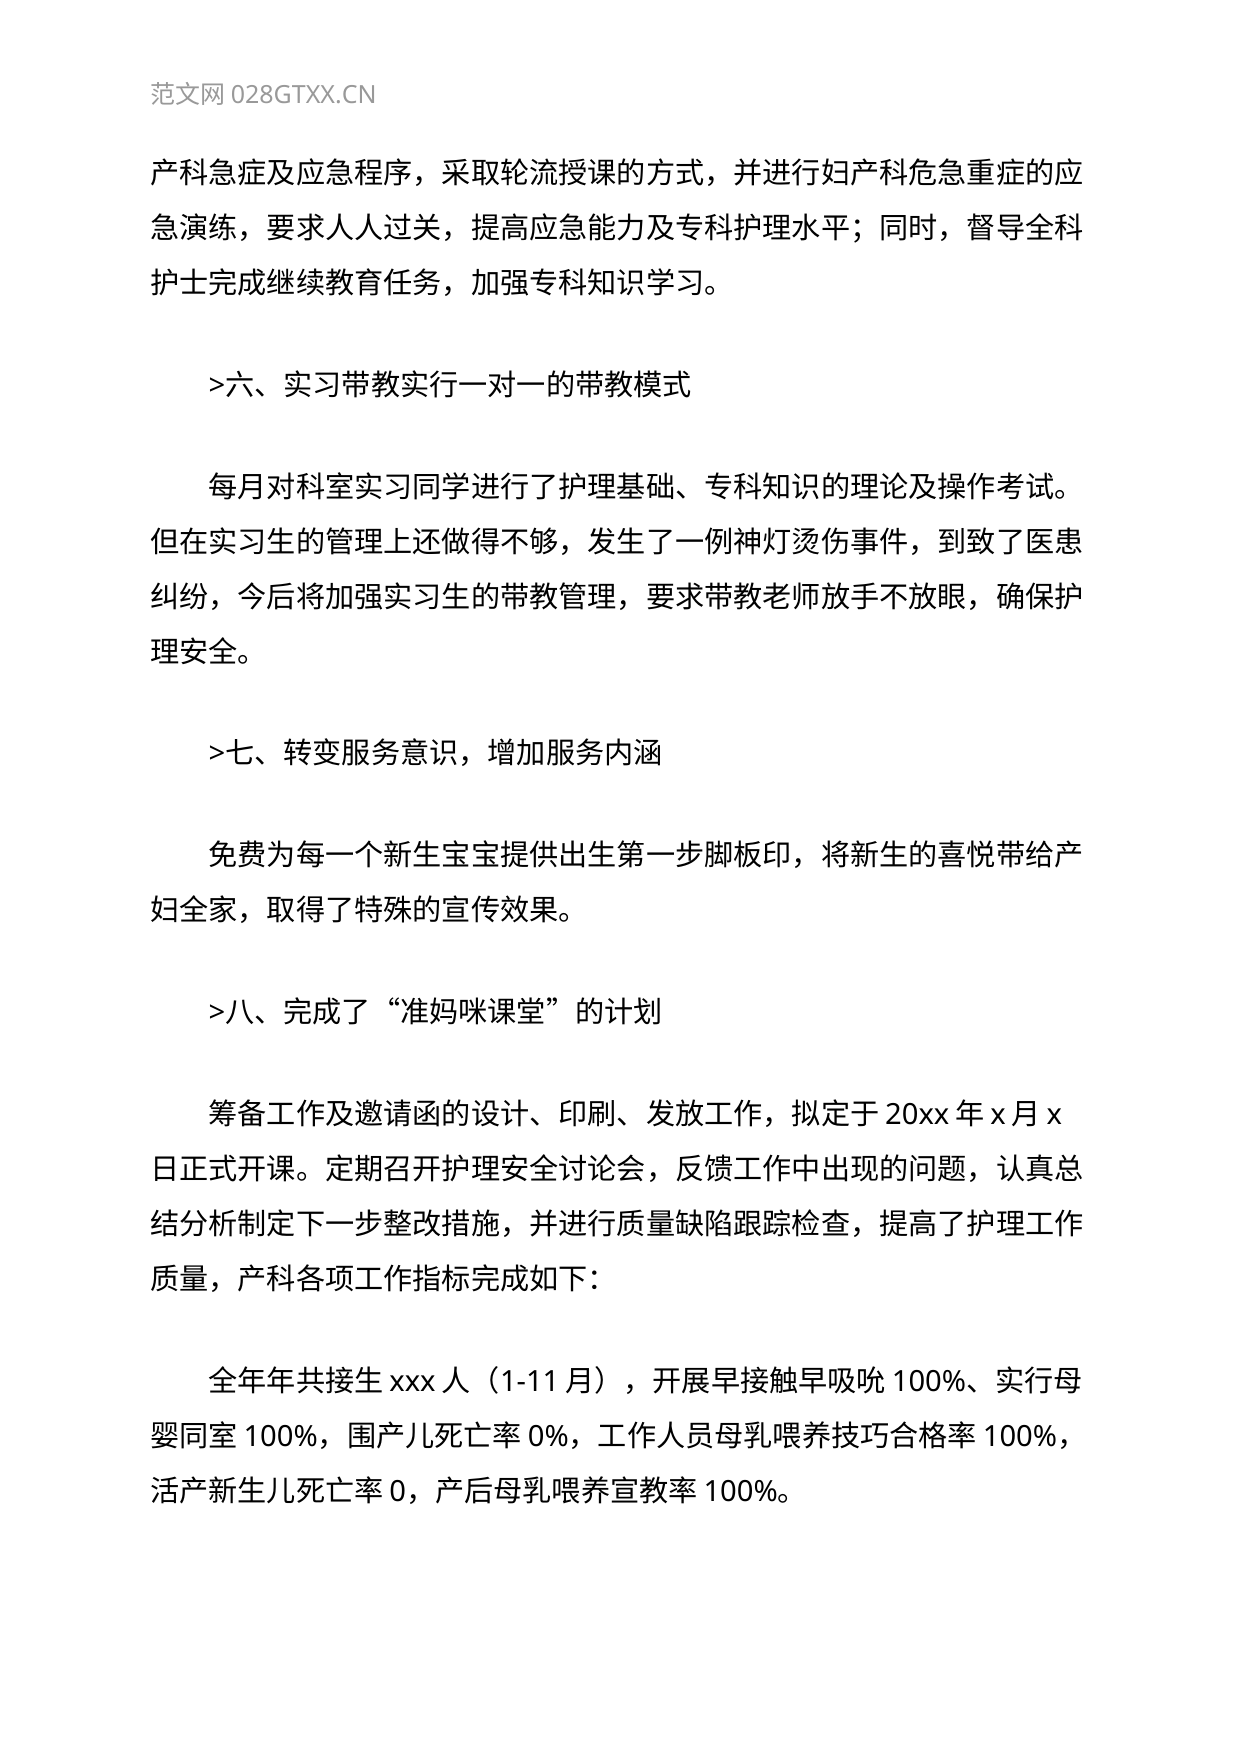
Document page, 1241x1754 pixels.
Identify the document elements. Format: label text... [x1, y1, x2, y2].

text >六、实习带教实行一对一的带教模式 [150, 362, 1090, 404]
text 免费为每一个新生宝宝提供出生第一步脚板印，将新生的喜悦带给产妇全家，取得了特殊的宣传效果。 [150, 832, 1090, 929]
text 筹备工作及邀请函的设计、印刷、发放工作，拟定于20xx年x月x日正式开课。定期召开护理安全讨论会，反馈工作中出现的问题，认真总结分析制定下一步整改措施，并进行质量缺陷跟踪检查，提高了护理工作质量，产科各项工作指标完成如下： [150, 1091, 1090, 1298]
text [150, 150, 1090, 302]
text >八、完成了“准妈咪课堂”的计划 [150, 989, 1090, 1031]
text >七、转变服务意识，增加服务内涵 [150, 730, 1090, 772]
text 全年年共接生xxx人（1-11月），开展早接触早吸吮100%、实行母婴同室100%，围产儿死亡率0%，工作人员母乳喂养技巧合格率100%，活产新生儿死亡率0，产后母乳喂养宣教率100%。 [150, 1357, 1090, 1509]
text 每月对科室实习同学进行了护理基础、专科知识的理论及操作考试。但在实习生的管理上还做得不够，发生了一例神灯烫伤事件，到致了医患纠纷，今后将加强实习生的带教管理，要求带教老师放手不放眼，确保护理安全。 [150, 463, 1090, 671]
